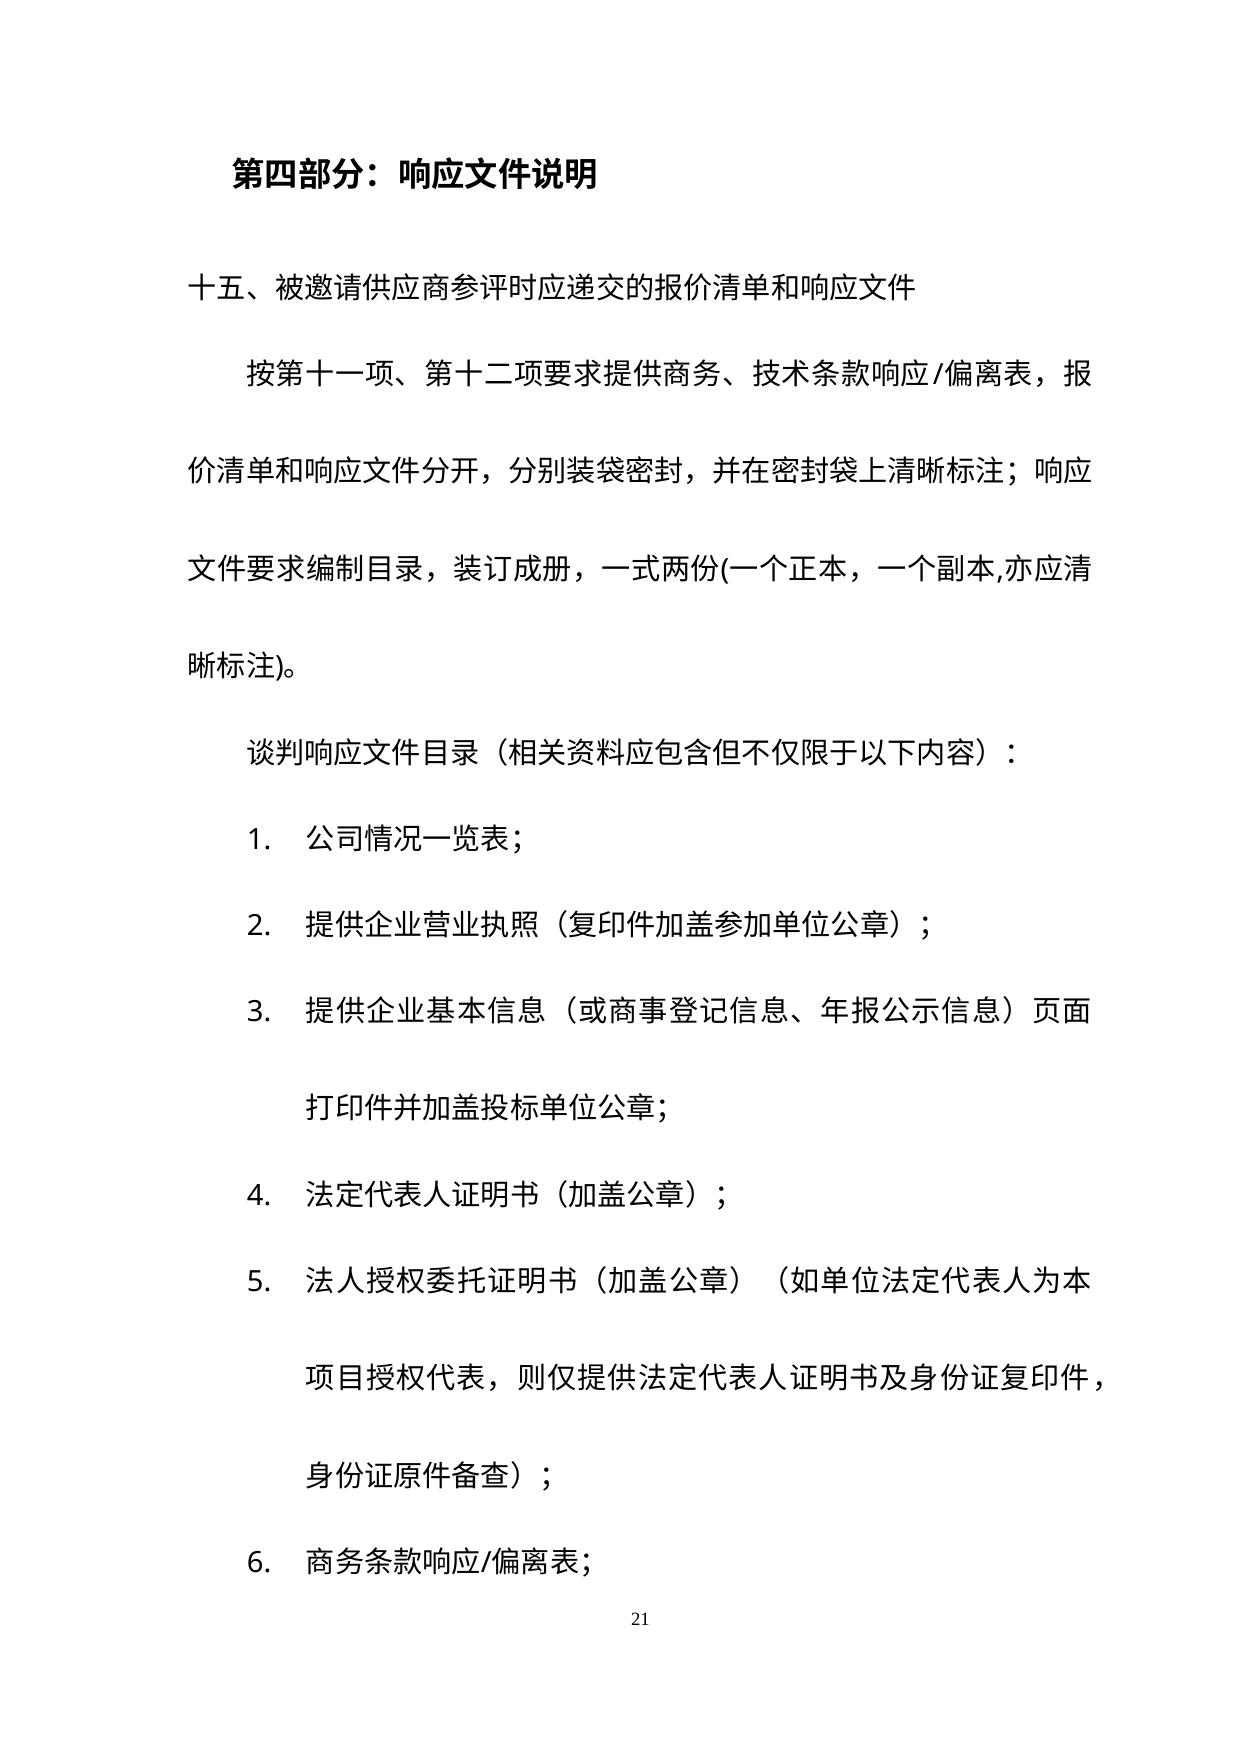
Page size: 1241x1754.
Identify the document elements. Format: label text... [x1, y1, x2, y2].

list 法人授权委托证明书（加盖公章）（如单位法定代表人为本项目授权代表，则仅提供法定代表人证明书及身份证复印件，身份证原件备查）； [247, 1246, 1093, 1506]
text 谈判响应文件目录（相关资料应包含但不仅限于以下内容）： [187, 718, 1093, 783]
list 提供企业基本信息（或商事登记信息、年报公示信息）页面打印件并加盖投标单位公章； [247, 976, 1093, 1139]
text 按第十一项、第十二项要求提供商务、技术条款响应/偏离表，报价清单和响应文件分开，分别装袋密封，并在密封袋上清晰标注；响应文件要求编制目录，装订成册，一式两份(一个正本，一个副本,亦应清晰标注)。 [187, 339, 1093, 697]
list 公司情况一览表； [247, 804, 1093, 869]
list 法定代表人证明书（加盖公章）； [247, 1160, 1093, 1225]
text “邀请通知书”的修改将以书面形式通知所有领取“邀请通知书”的单位，并对其具有约束力。供应商在收到上述通知后，应立即向深圳会展中心回函确认。如无回函确认，产生的后果由被邀请的供应商自负。联系方式详见本通知书第八项。第四部分：响应文件说明 [187, 139, 1093, 204]
list 被邀请供应商参评时应递交的报价清单和响应文件 [187, 253, 1093, 318]
list 商务条款响应/偏离表； [247, 1527, 1093, 1592]
list 提供企业营业执照（复印件加盖参加单位公章）； [247, 890, 1093, 955]
